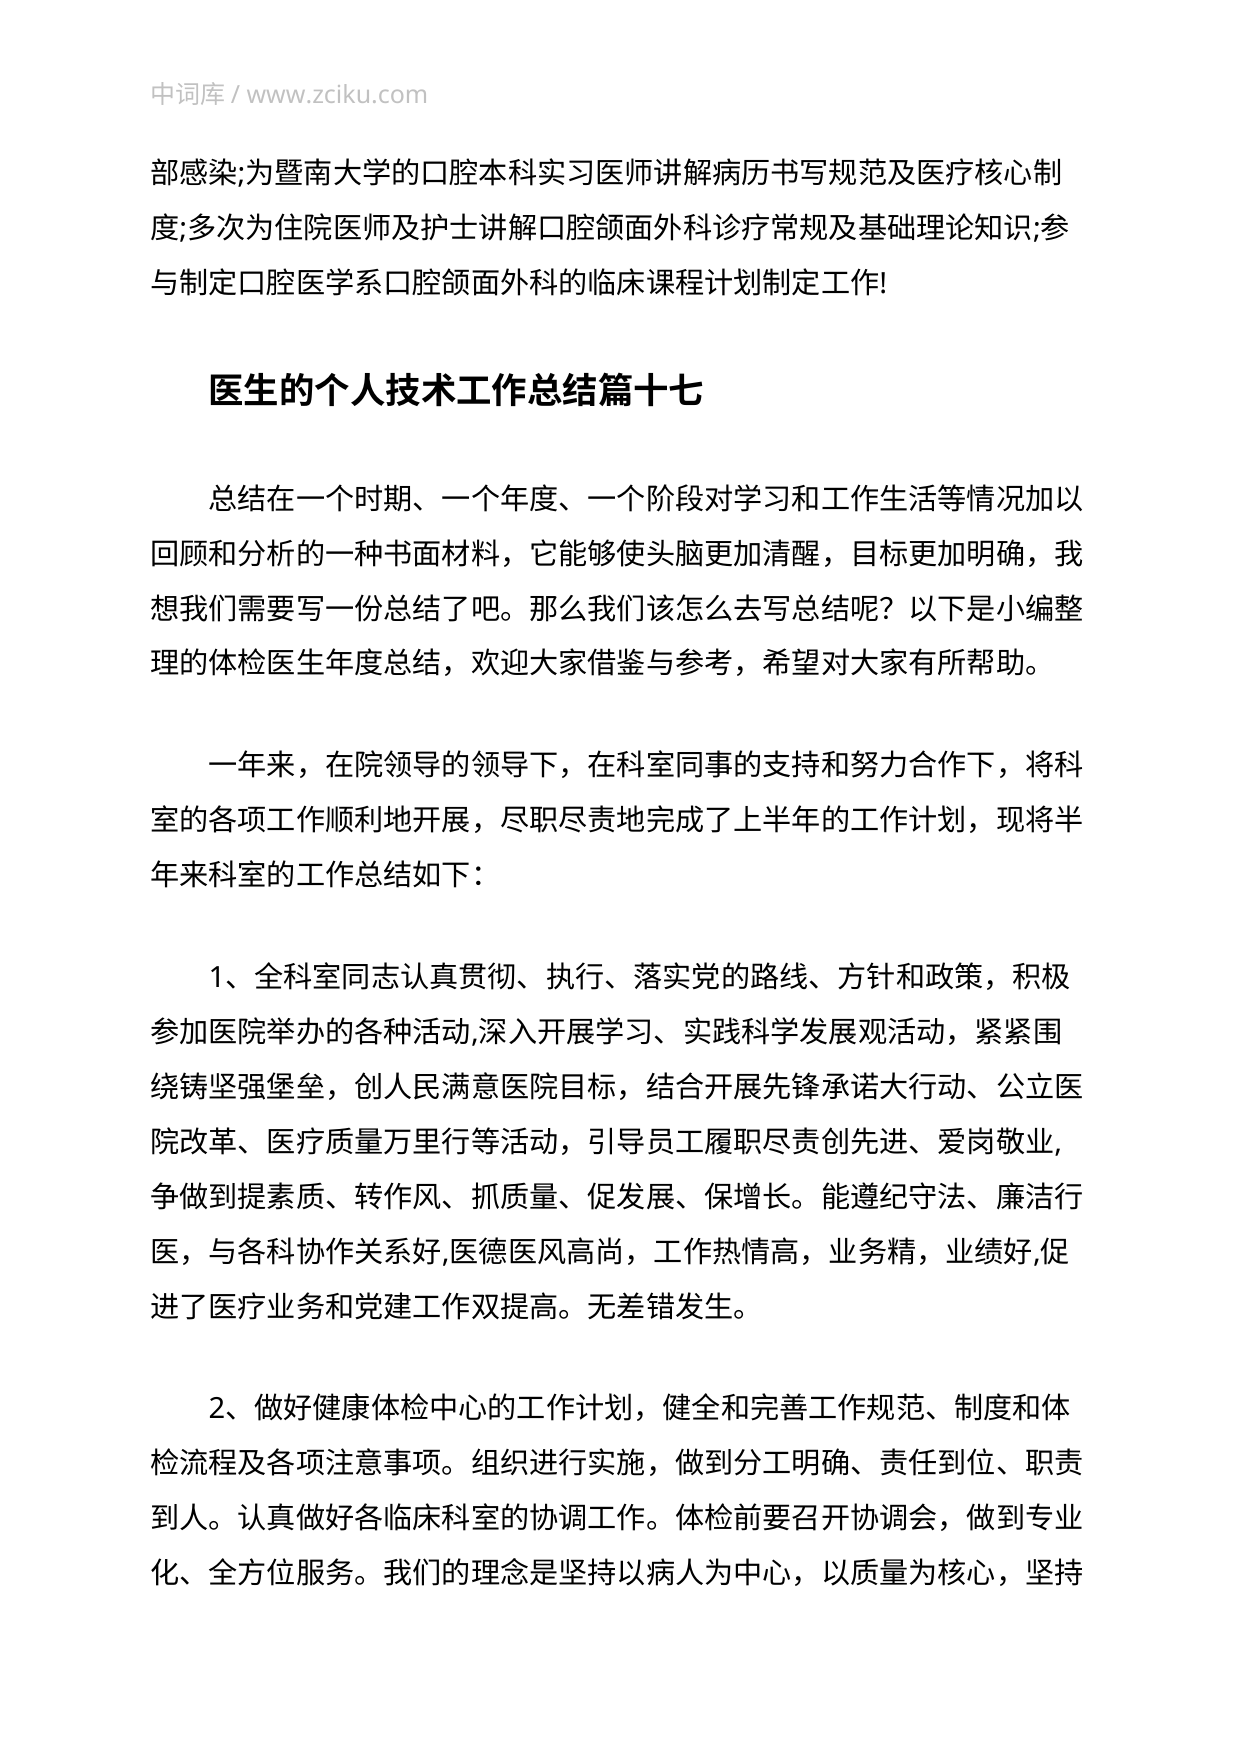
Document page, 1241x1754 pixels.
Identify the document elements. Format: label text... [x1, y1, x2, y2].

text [150, 1385, 1090, 1592]
text 医生的个人技术工作总结篇十七 [150, 362, 1090, 413]
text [150, 150, 1090, 302]
text 总结在一个时期、一个年度、一个阶段对学习和工作生活等情况加以回顾和分析的一种书面材料，它能够使头脑更加清醒，目标更加明确，我想我们需要写一份总结了吧。那么我们该怎么去写总结呢？以下是小编整理的体检医生年度总结，欢迎大家借鉴与参考，希望对大家有所帮助。 [150, 475, 1090, 682]
text 一年来，在院领导的领导下，在科室同事的支持和努力合作下，将科室的各项工作顺利地开展，尽职尽责地完成了上半年的工作计划，现将半年来科室的工作总结如下： [150, 742, 1090, 894]
text 1、全科室同志认真贯彻、执行、落实党的路线、方针和政策，积极参加医院举办的各种活动,深入开展学习、实践科学发展观活动，紧紧围绕铸坚强堡垒，创人民满意医院目标，结合开展先锋承诺大行动、公立医院改革、医疗质量万里行等活动，引导员工履职尽责创先进、爱岗敬业,争做到提素质、转作风、抓质量、促发展、保增长。能遵纪守法、廉洁行医，与各科协作关系好,医德医风高尚，工作热情高，业务精，业绩好,促进了医疗业务和党建工作双提高。无差错发生。 [150, 953, 1090, 1326]
